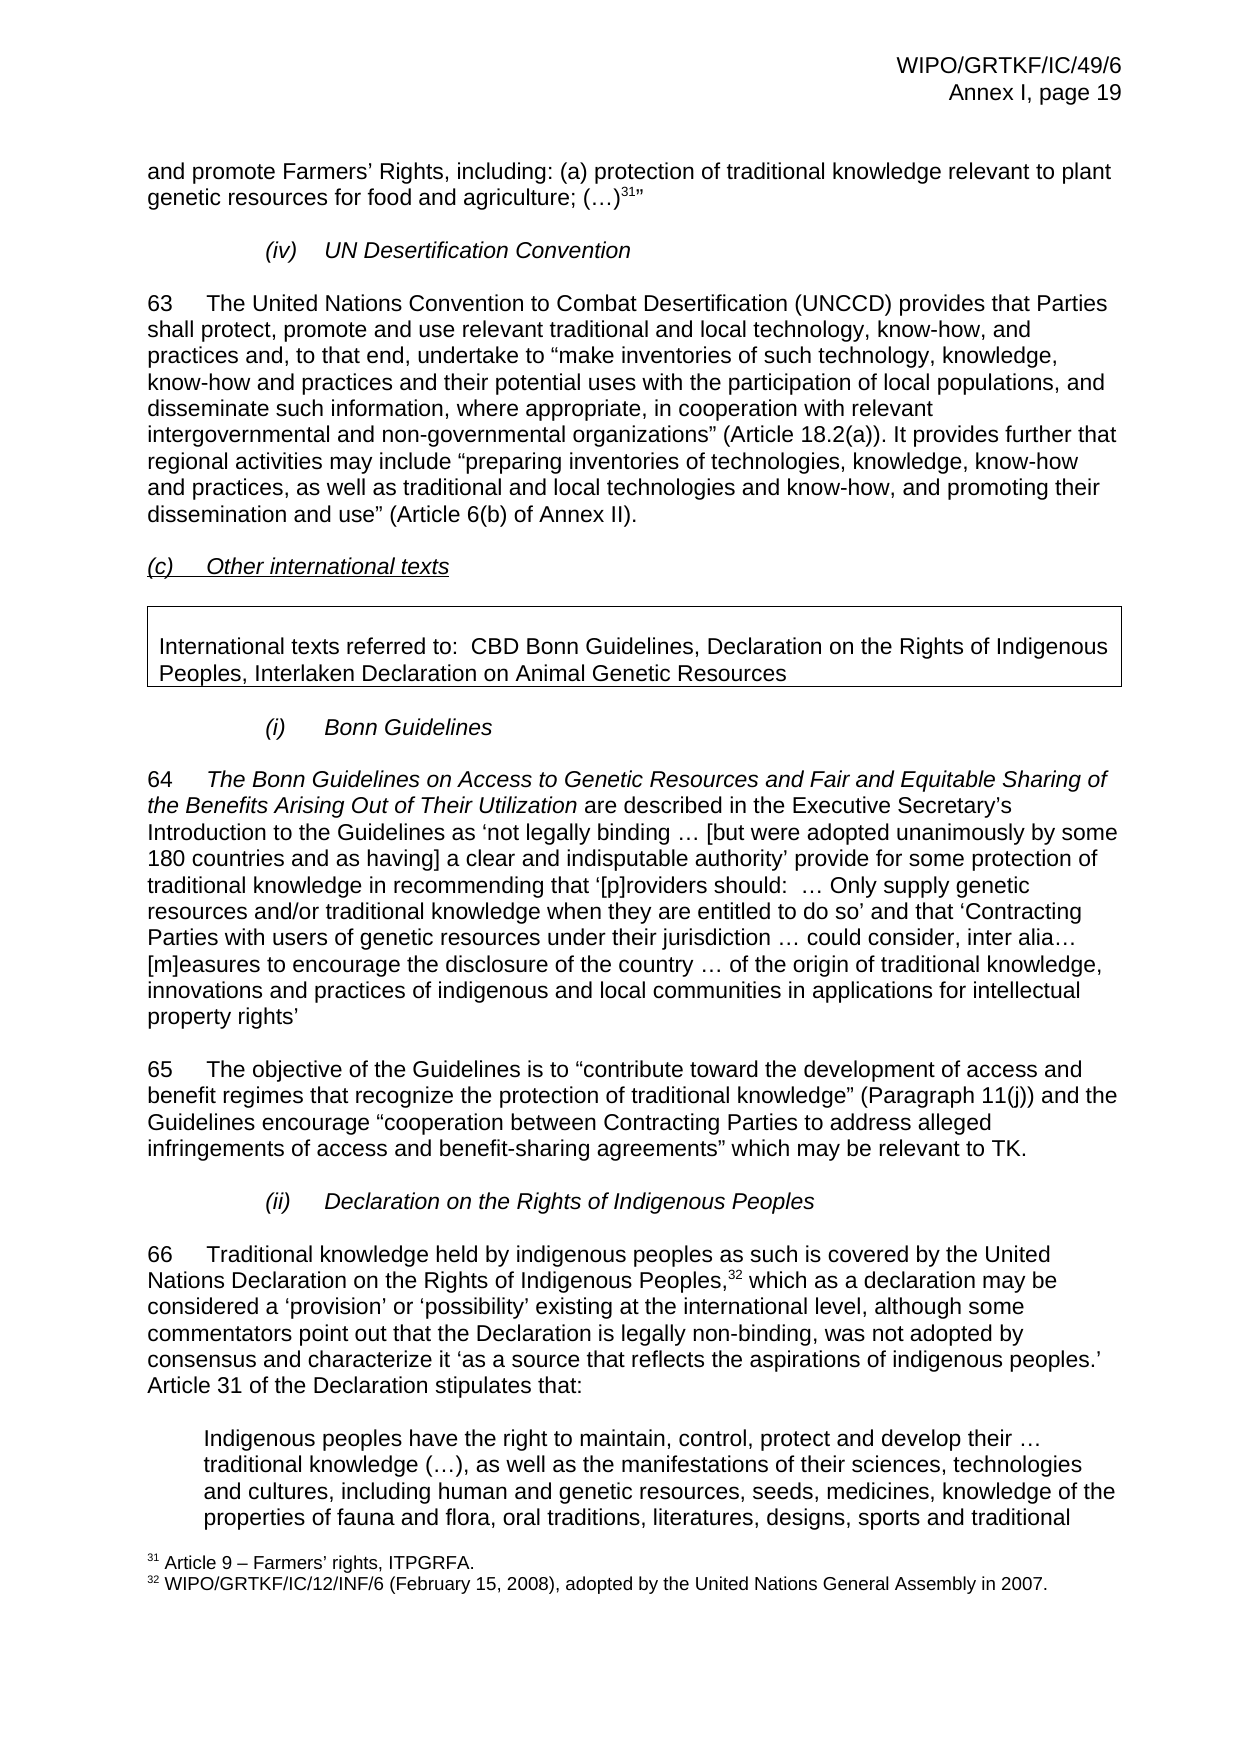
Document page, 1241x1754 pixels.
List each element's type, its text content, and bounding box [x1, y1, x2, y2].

text The Bonn Guidelines on Access to Genetic Resources and Fair and Equitable Sharing of the Benefits Arising Out of Their Utilization are described in the Executive Secretary’s Introduction to the Guidelines as ‘not legally binding … [but were adopted unanimously by some 180 countries and as having] a clear and indisputable authority’ provide for some protection of traditional knowledge in recommending that ‘[p]roviders should: … Only supply genetic resources and/or traditional knowledge when they are entitled to do so’ and that ‘Contracting Parties with users of genetic resources under their jurisdiction … could consider, inter alia… [m]easures to encourage the disclosure of the country … of the origin of traditional knowledge, innovations and practices of indigenous and local communities in applications for intellectual property rights’ [147, 766, 1122, 1030]
text (c) Other international texts [147, 553, 1122, 579]
text (ii) Declaration on the Rights of Indigenous Peoples [206, 1188, 1122, 1214]
text The objective of the Guidelines is to “contribute toward the development of access and benefit regimes that recognize the protection of traditional knowledge” (Paragraph 11(j)) and the Guidelines encourage “cooperation between Contracting Parties to address alleged infringements of access and benefit-sharing agreements” which may be relevant to TK. [147, 1056, 1122, 1161]
text (iv) UN Desertification Convention [206, 237, 1122, 263]
text Traditional knowledge held by indigenous peoples as such is covered by the United Nations Declaration on the Rights of Indigenous Peoples, which as a declaration may be considered a ‘provision’ or ‘possibility’ existing at the international level, although some commentators point out that the Declaration is legally non-binding, was not adopted by consensus and characterize it ‘as a source that reflects the aspirations of indigenous peoples.’ Article 31 of the Declaration stipulates that: [147, 1241, 1122, 1399]
text (i) Bonn Guidelines [206, 713, 1122, 740]
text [147, 158, 1122, 211]
table_header International texts referred to: CBD Bonn Guidelines, Declaration on the Rights of Indigenous Peoples, Interlaken Declaration on Animal Genetic Resources [148, 607, 1121, 686]
text The United Nations Convention to Combat Desertification (UNCCD) provides that Parties shall protect, promote and use relevant traditional and local technology, know-how, and practices and, to that end, undertake to “make inventories of such technology, knowledge, know-how and practices and their potential uses with the participation of local populations, and disseminate such information, where appropriate, in cooperation with relevant intergovernmental and non-governmental organizations” (Article 18.2(a)). It provides further that regional activities may include “preparing inventories of technologies, knowledge, know-how and practices, as well as traditional and local technologies and know-how, and promoting their dissemination and use” (Article 6(b) of Annex II). [147, 290, 1122, 527]
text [203, 1425, 1122, 1530]
